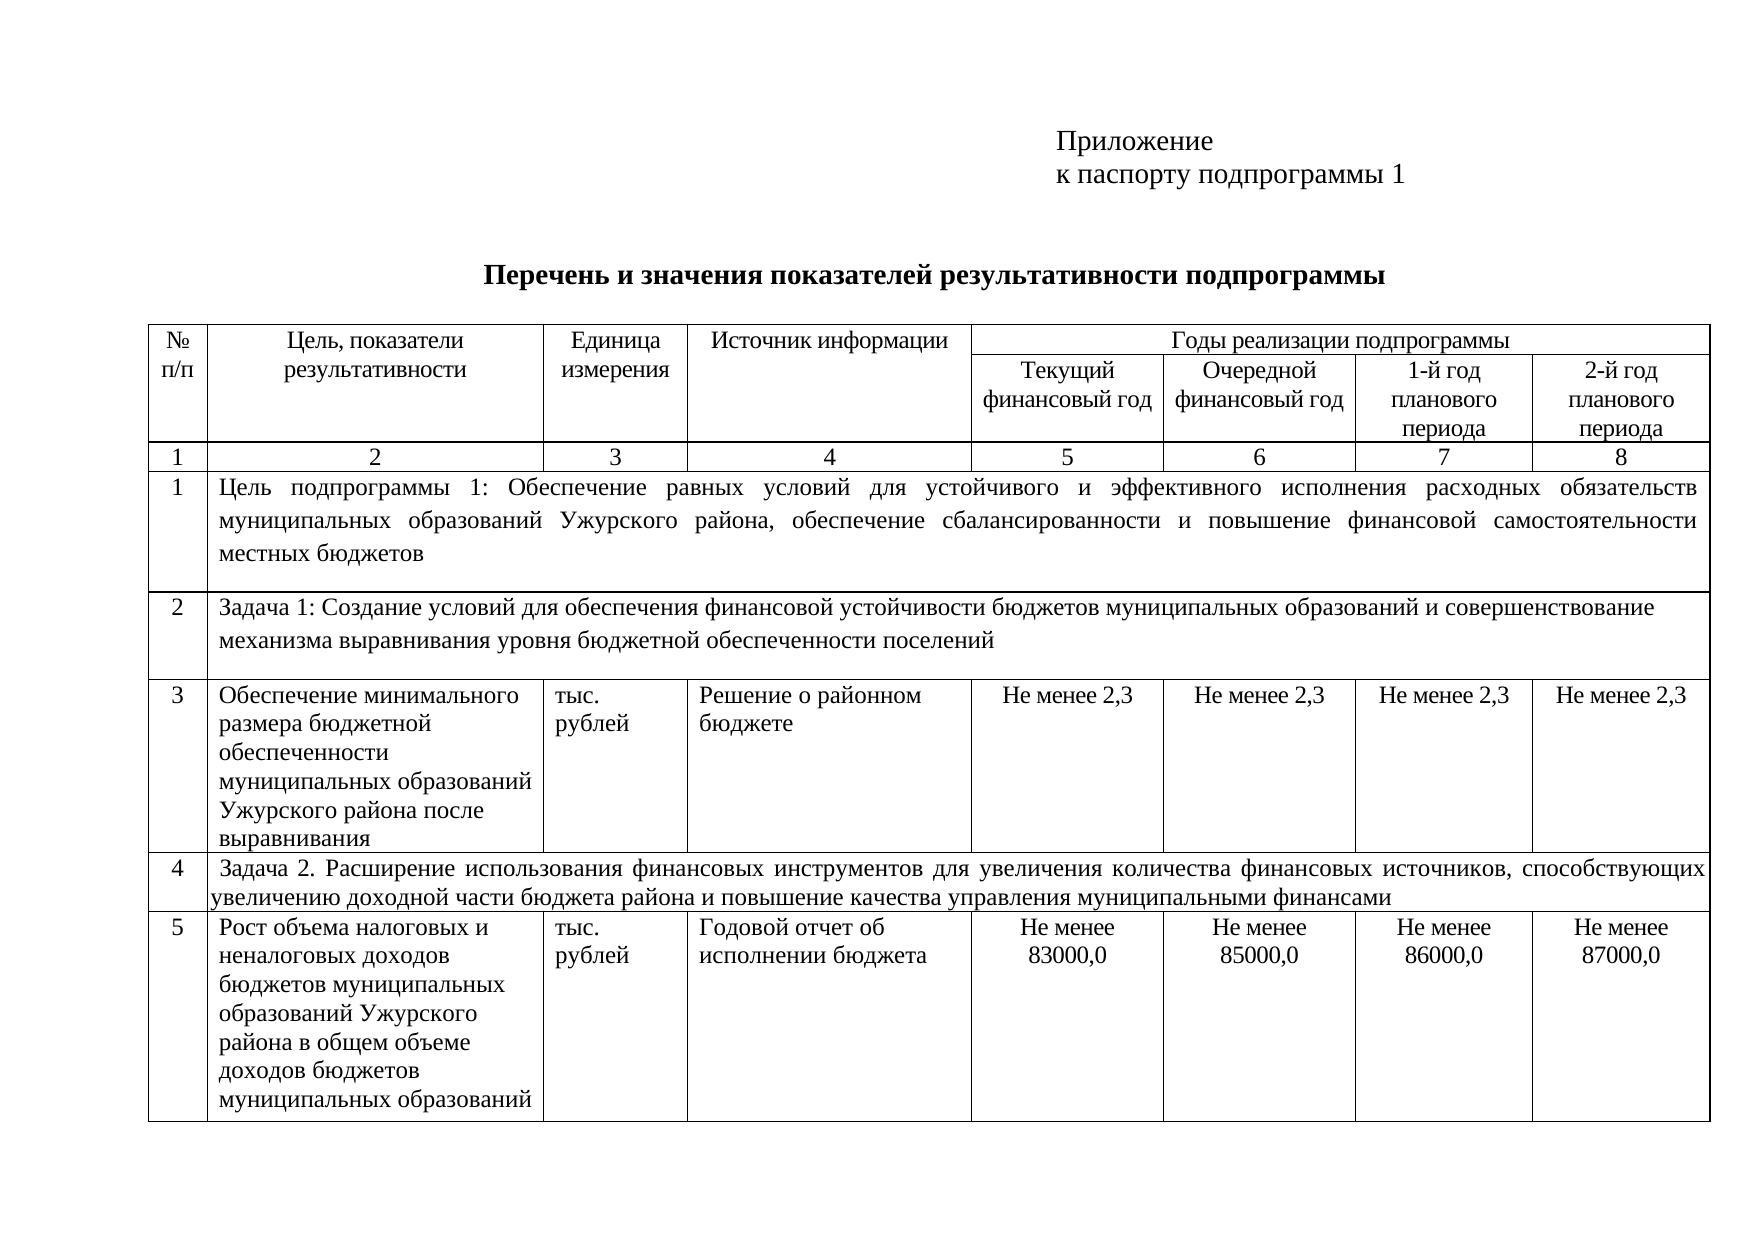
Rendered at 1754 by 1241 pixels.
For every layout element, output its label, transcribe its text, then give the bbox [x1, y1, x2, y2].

table_cell 2 [149, 593, 207, 679]
table_cell Задача 1: Создание условий для обеспечения финансовой устойчивости бюджетов муниципальных образований и совершенствование механизма выравнивания уровня бюджетной обеспеченности поселений [208, 593, 1709, 679]
table_cell 4 [688, 443, 971, 471]
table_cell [688, 912, 971, 1121]
table_cell Обеспечение минимального размера бюджетной обеспеченности муниципальных образований Ужурского района после выравнивания [208, 680, 543, 852]
table_cell 8 [1533, 443, 1709, 471]
table_cell Не менее 2,3 [1356, 680, 1532, 852]
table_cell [208, 912, 543, 1121]
text к паспорту подпрограммы 1 [1048, 157, 1665, 190]
table_cell 2-й год планового периода [1533, 355, 1709, 441]
table_cell 3 [544, 443, 687, 471]
table_header Источник информации [688, 325, 971, 441]
text Приложение [1048, 123, 1665, 157]
table_cell Решение о районном бюджете [688, 680, 971, 852]
table_cell 2 [208, 443, 543, 471]
table_cell 3 [149, 680, 207, 852]
table_header Цель, показатели результативности [208, 325, 543, 441]
table_cell Не менее 2,3 [1164, 680, 1355, 852]
table_cell 7 [1356, 443, 1532, 471]
table_cell Не менее 83000,0 [972, 912, 1163, 1121]
table_cell Текущий финансовый год [972, 355, 1163, 441]
table_cell тыс. рублей [544, 680, 687, 852]
table_header Годы реализации подпрограммы [972, 325, 1709, 354]
table_cell Не менее 85000,0 [1164, 912, 1355, 1121]
table_cell Не менее 2,3 [972, 680, 1163, 852]
table_cell Не менее 87000,0 [1533, 912, 1709, 1121]
table_cell Цель подпрограммы 1: Обеспечение равных условий для устойчивого и эффективного исполнения расходных обязательств муниципальных образований Ужурского района, обеспечение сбалансированности и повышение финансовой самостоятельности местных бюджетов [208, 472, 1709, 591]
table_cell 4 [149, 853, 207, 911]
table_header № п/п [149, 325, 207, 441]
table_cell 1 [149, 443, 207, 471]
table_header Единица измерения [544, 325, 687, 441]
table_cell 6 [1164, 443, 1355, 471]
table_cell Не менее 86000,0 [1356, 912, 1532, 1121]
table_cell 5 [972, 443, 1163, 471]
text Перечень и значения показателей результативности подпрограммы [148, 257, 1665, 291]
table_cell 5 [149, 912, 207, 1121]
table_cell тыс. рублей [544, 912, 687, 1121]
table_cell Не менее 2,3 [1533, 680, 1709, 852]
table_cell 1-й год планового периода [1356, 355, 1532, 441]
table_cell Очередной финансовый год [1164, 355, 1355, 441]
table_cell Задача 2. Расширение использования финансовых инструментов для увеличения количества финансовых источников, способствующих увеличению доходной части бюджета района и повышение качества управления муниципальными финансами [208, 853, 1709, 911]
table_cell 1 [149, 472, 207, 591]
